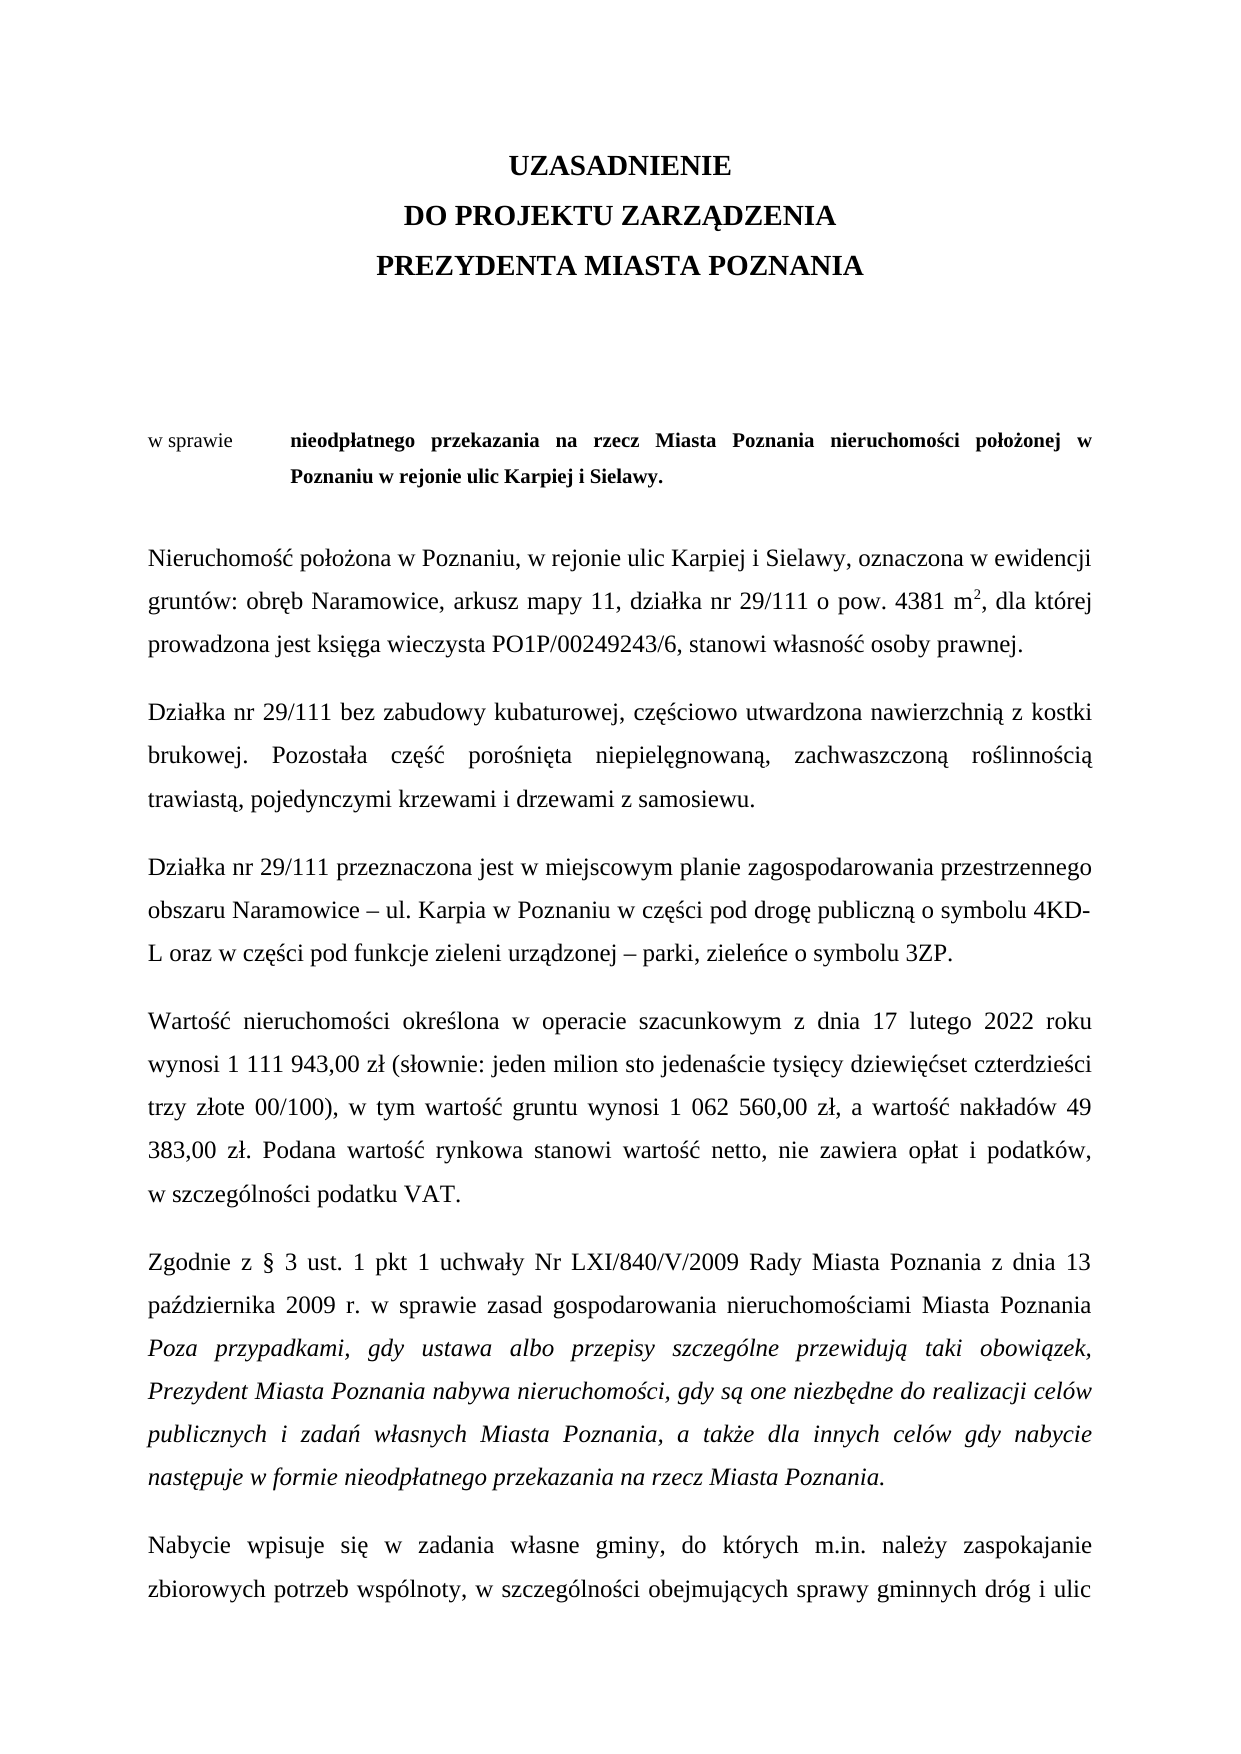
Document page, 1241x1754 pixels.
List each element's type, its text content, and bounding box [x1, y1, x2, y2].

text Działka nr 29/111 przeznaczona jest w miejscowym planie zagospodarowania przestrzennego obszaru Naramowice – ul. Karpia w Poznaniu w części pod drogę publiczną o symbolu 4KD-L oraz w części pod funkcje zieleni urządzonej – parki, zieleńce o symbolu 3ZP. [148, 852, 1093, 967]
subtitle UZASADNIENIE [148, 148, 1093, 181]
subtitle DO PROJEKTU ZARZĄDZENIA [148, 198, 1093, 231]
text Nieruchomość położona w Poznaniu, w rejonie ulic Karpiej i Sielawy, oznaczona w ewidencji gruntów: obręb Naramowice, arkusz mapy 11, działka nr 29/111 o pow. 4381 m2, dla której prowadzona jest księga wieczysta PO1P/00249243/6, stanowi własność osoby prawnej. [148, 543, 1093, 658]
table_header w sprawie [136, 428, 279, 500]
text Działka nr 29/111 bez zabudowy kubaturowej, częściowo utwardzona nawierzchnią z kostki brukowej. Pozostała część porośnięta niepielęgnowaną, zachwaszczoną roślinnością trawiastą, pojedynczymi krzewami i drzewami z samosiewu. [148, 697, 1093, 812]
table_header nieodpłatnego przekazania na rzecz Miasta Poznania nieruchomości położonej w Poznaniu w rejonie ulic Karpiej i Sielawy. [279, 428, 1104, 500]
text Wartość nieruchomości określona w operacie szacunkowym z dnia 17 lutego 2022 roku wynosi 1 111 943,00 zł (słownie: jeden milion sto jedenaście tysięcy dziewięćset czterdzieści trzy złote 00/100), w tym wartość gruntu wynosi 1 062 560,00 zł, a wartość nakładów 49 383,00 zł. Podana wartość rynkowa stanowi wartość netto, nie zawiera opłat i podatków, w szczególności podatku VAT. [148, 1006, 1093, 1207]
text Zgodnie z § 3 ust. 1 pkt 1 uchwały Nr LXI/840/V/2009 Rady Miasta Poznania z dnia 13 października 2009 r. w sprawie zasad gospodarowania nieruchomościami Miasta Poznania Poza przypadkami, gdy ustawa albo przepisy szczególne przewidują taki obowiązek, Prezydent Miasta Poznania nabywa nieruchomości, gdy są one niezbędne do realizacji celów publicznych i zadań własnych Miasta Poznania, a także dla innych celów gdy nabycie następuje w formie nieodpłatnego przekazania na rzecz Miasta Poznania. [148, 1247, 1093, 1491]
subtitle PREZYDENTA MIASTA POZNANIA [148, 248, 1093, 282]
